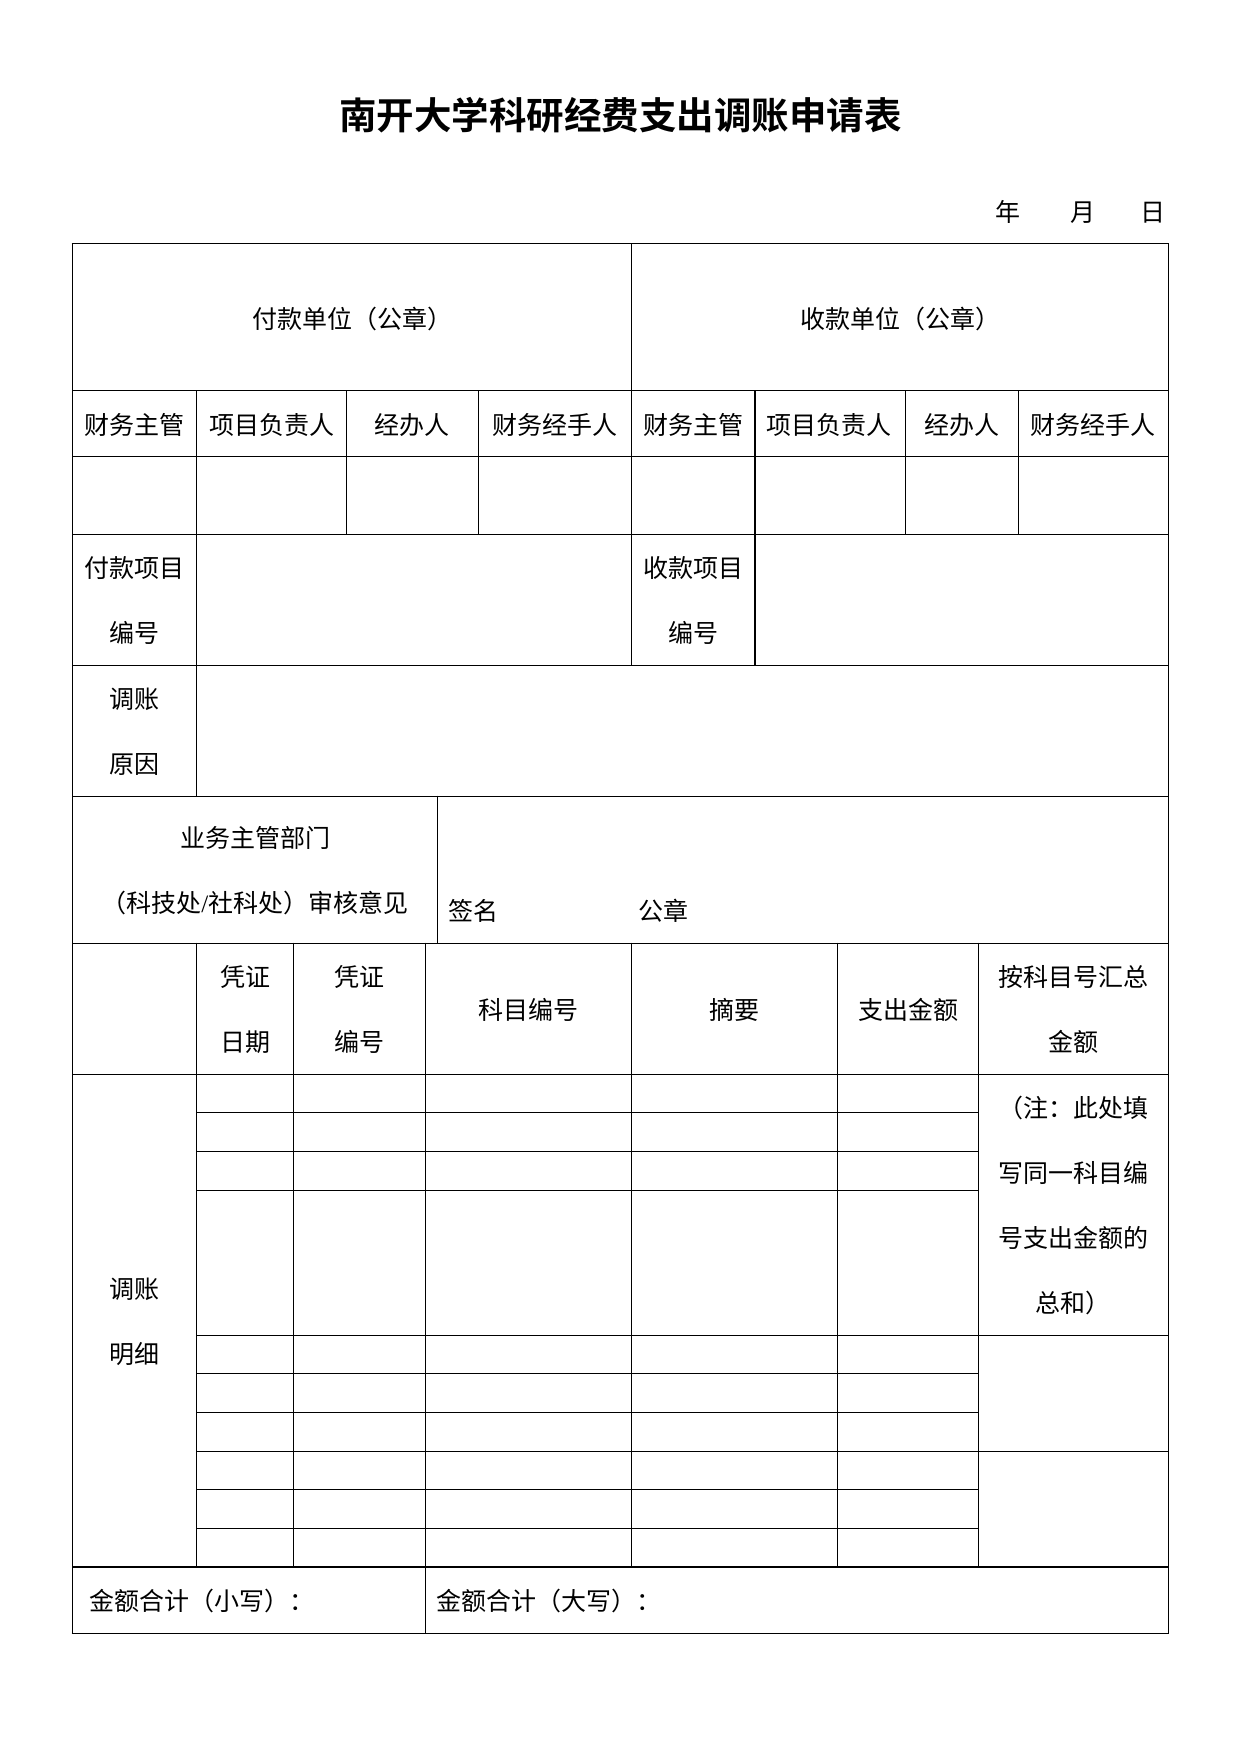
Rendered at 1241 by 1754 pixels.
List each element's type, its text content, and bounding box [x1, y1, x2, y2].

table_cell [632, 1113, 837, 1151]
table_cell [73, 944, 196, 1073]
table_cell [632, 1075, 837, 1112]
table_cell [838, 1529, 978, 1566]
table_cell [294, 1452, 425, 1489]
table_cell [838, 1452, 978, 1489]
table_cell 签名 公章 [438, 797, 1168, 942]
table_cell [426, 1191, 631, 1334]
table_cell （注：此处填写同一科目编号支出金额的总和） [979, 1075, 1168, 1334]
table_cell 付款项目 编号 [73, 535, 196, 664]
table_cell 凭证 编号 [294, 944, 425, 1073]
table_cell [73, 457, 196, 533]
table_cell [197, 1374, 293, 1412]
table_cell [347, 457, 478, 533]
table_cell [197, 535, 631, 664]
table_cell [294, 1413, 425, 1451]
table_cell [197, 1452, 293, 1489]
table_cell 经办人 [347, 391, 478, 456]
table_cell [197, 1529, 293, 1566]
table_cell 财务经手人 [1019, 391, 1168, 456]
table_cell [632, 1336, 837, 1373]
table_cell [426, 1374, 631, 1412]
table_cell [426, 1113, 631, 1151]
table_cell [426, 1490, 631, 1528]
table_cell [426, 1529, 631, 1566]
table_cell [294, 1490, 425, 1528]
table_cell [426, 1336, 631, 1373]
table_cell [197, 457, 346, 533]
table_cell [197, 1413, 293, 1451]
table_cell 项目负责人 [756, 391, 905, 456]
table_cell [294, 1075, 425, 1112]
table_cell [838, 1152, 978, 1189]
table_cell [479, 457, 631, 533]
table_cell 财务主管 [73, 391, 196, 456]
table_cell 支出金额 [838, 944, 978, 1073]
table_cell [294, 1336, 425, 1373]
table_cell 业务主管部门 （科技处/社科处）审核意见 [73, 797, 437, 942]
table_cell [838, 1490, 978, 1528]
table_cell 项目负责人 [197, 391, 346, 456]
table_cell [632, 1374, 837, 1412]
table_cell [838, 1413, 978, 1451]
table_cell [197, 1191, 293, 1334]
table_cell 收款项目 编号 [632, 535, 754, 664]
table_cell [756, 535, 1168, 664]
table_cell [426, 1452, 631, 1489]
table_cell 科目编号 [426, 944, 631, 1073]
table_cell [838, 1374, 978, 1412]
table_cell [906, 457, 1018, 533]
table_cell [838, 1113, 978, 1151]
table_cell [632, 1191, 837, 1334]
table_cell 摘要 [632, 944, 837, 1073]
table_cell [632, 1490, 837, 1528]
table_cell [426, 1413, 631, 1451]
table_header 付款单位（公章） [73, 244, 631, 390]
table_cell 财务主管 [632, 391, 754, 456]
text 南开大学科研经费支出调账申请表 [75, 81, 1165, 146]
table_cell 金额合计（小写）： [73, 1568, 425, 1632]
table_cell [294, 1374, 425, 1412]
table_cell [979, 1452, 1168, 1566]
table_cell [979, 1336, 1168, 1451]
table_cell [426, 1075, 631, 1112]
table_cell [838, 1191, 978, 1334]
table_header 收款单位（公章） [632, 244, 1168, 390]
table_cell [756, 457, 905, 533]
table_cell 按科目号汇总金额 [979, 944, 1168, 1073]
table_cell [197, 1152, 293, 1189]
table_cell [632, 1413, 837, 1451]
table_cell [294, 1191, 425, 1334]
table_cell [197, 666, 1168, 796]
table_cell 调账 明细 [73, 1075, 196, 1566]
text 年 月 日 [75, 178, 1165, 243]
table_cell 凭证 日期 [197, 944, 293, 1073]
table_cell 财务经手人 [479, 391, 631, 456]
table_cell [632, 457, 754, 533]
table_cell 金额合计（大写）： [426, 1568, 1168, 1632]
table_cell [294, 1113, 425, 1151]
table_cell [197, 1075, 293, 1112]
table_cell [197, 1113, 293, 1151]
table_cell [838, 1075, 978, 1112]
table_cell [197, 1336, 293, 1373]
table_cell 经办人 [906, 391, 1018, 456]
table_cell [197, 1490, 293, 1528]
table_cell [426, 1152, 631, 1189]
table_cell [632, 1152, 837, 1189]
table_cell [1019, 457, 1168, 533]
table_cell [294, 1529, 425, 1566]
table_cell [632, 1452, 837, 1489]
table_cell 调账 原因 [73, 666, 196, 796]
table_cell [294, 1152, 425, 1189]
table_cell [838, 1336, 978, 1373]
table_cell [632, 1529, 837, 1566]
